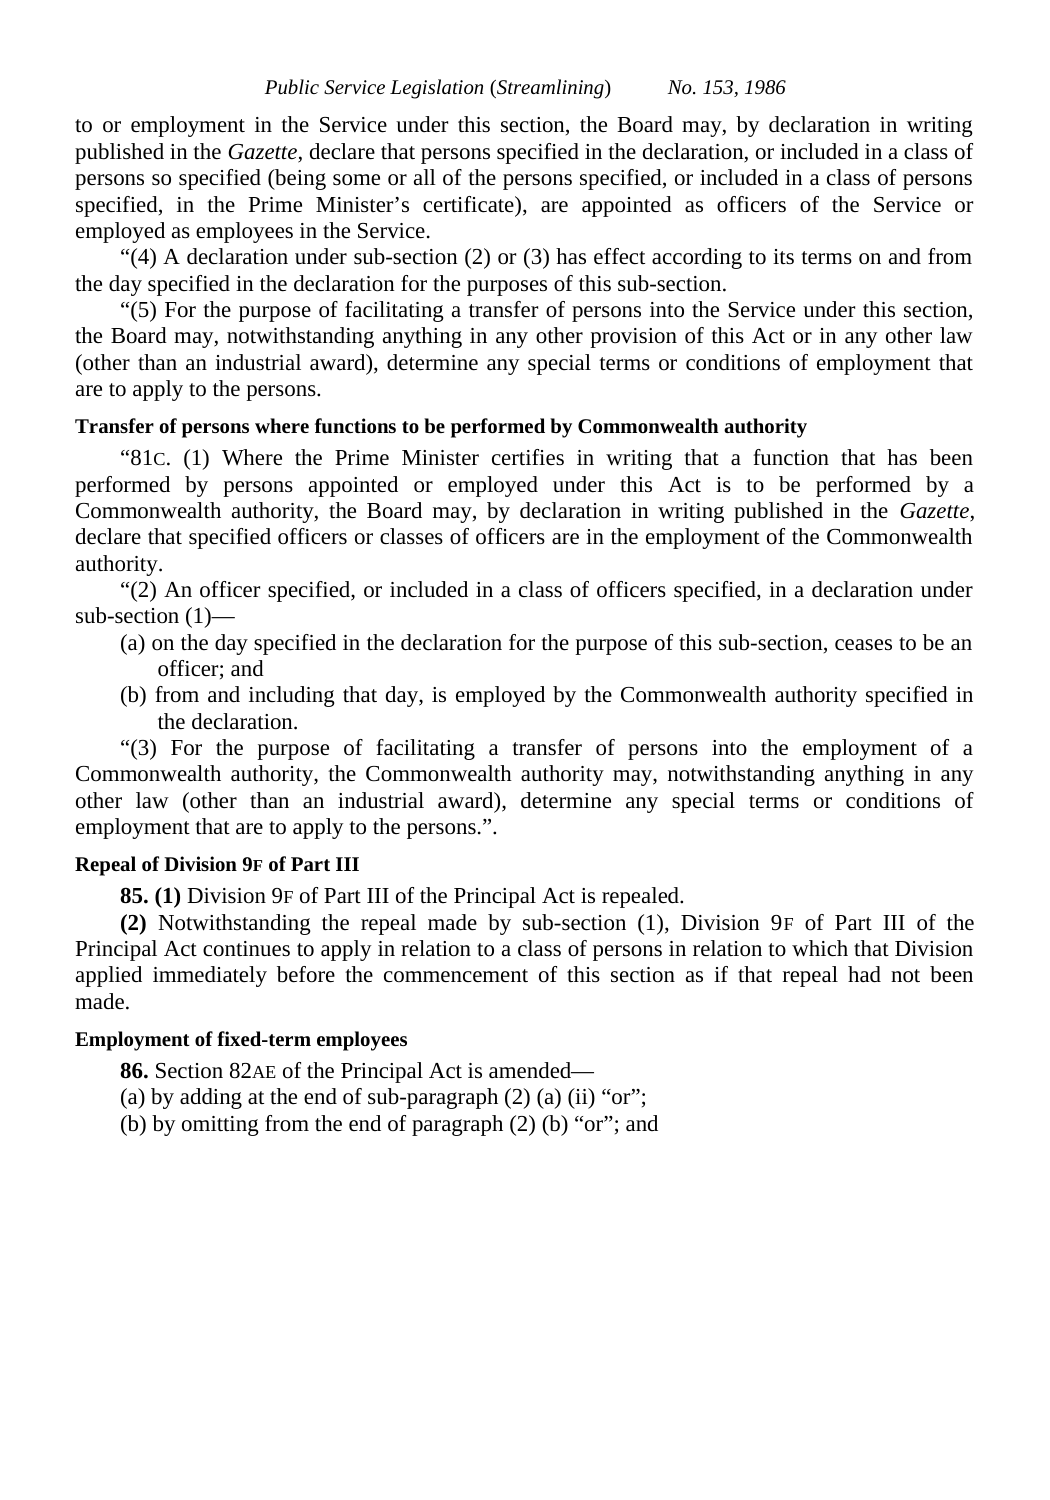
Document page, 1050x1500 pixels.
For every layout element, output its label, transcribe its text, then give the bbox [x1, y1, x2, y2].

text (b) by omitting from the end of paragraph (2) (b) “or”; and [120, 1110, 975, 1136]
text Transfer of persons where functions to be performed by Commonwealth authority [75, 414, 975, 438]
text “(4) A declaration under sub-section (2) or (3) has effect according to its terms on and from the day specified in the declaration for the purposes of this sub-section. [75, 243, 975, 296]
text “(3) For the purpose of facilitating a transfer of persons into the employment of a Commonwealth authority, the Commonwealth authority may, notwithstanding anything in any other law (other than an industrial award), determine any special terms or conditions of employment that are to apply to the persons.”. [75, 734, 975, 839]
text 86. Section 82ae of the Principal Act is amended— [75, 1057, 975, 1083]
text “(5) For the purpose of facilitating a transfer of persons into the Service under this section, the Board may, notwithstanding anything in any other provision of this Act or in any other law (other than an industrial award), determine any special terms or conditions of employment that are to apply to the persons. [75, 296, 975, 401]
text “(2) An officer specified, or included in a class of officers specified, in a declaration under sub-section (1)— [75, 576, 975, 629]
text (2) Notwithstanding the repeal made by sub-section (1), Division 9f of Part III of the Principal Act continues to apply in relation to a class of persons in relation to which that Division applied immediately before the commencement of this section as if that repeal had not been made. [75, 909, 975, 1014]
text 85. (1) Division 9f of Part III of the Principal Act is repealed. [75, 882, 975, 909]
text (a) on the day specified in the declaration for the purpose of this sub-section, ceases to be an officer; and [120, 629, 975, 681]
text to or employment in the Service under this section, the Board may, by declaration in writing published in the Gazette, declare that persons specified in the declaration, or included in a class of persons so specified (being some or all of the persons specified, or included in a class of persons specified, in the Prime Minister’s certificate), are appointed as officers of the Service or employed as employees in the Service. [75, 112, 975, 243]
text Employment of fixed-term employees [75, 1027, 975, 1051]
text (b) from and including that day, is employed by the Commonwealth authority specified in the declaration. [120, 681, 975, 734]
text “81c. (1) Where the Prime Minister certifies in writing that a function that has been performed by persons appointed or employed under this Act is to be performed by a Commonwealth authority, the Board may, by declaration in writing published in the Gazette, declare that specified officers or classes of officers are in the employment of the Commonwealth authority. [75, 444, 975, 576]
text (a) by adding at the end of sub-paragraph (2) (a) (ii) “or”; [120, 1083, 975, 1110]
text Repeal of Division 9f of Part III [75, 852, 975, 876]
